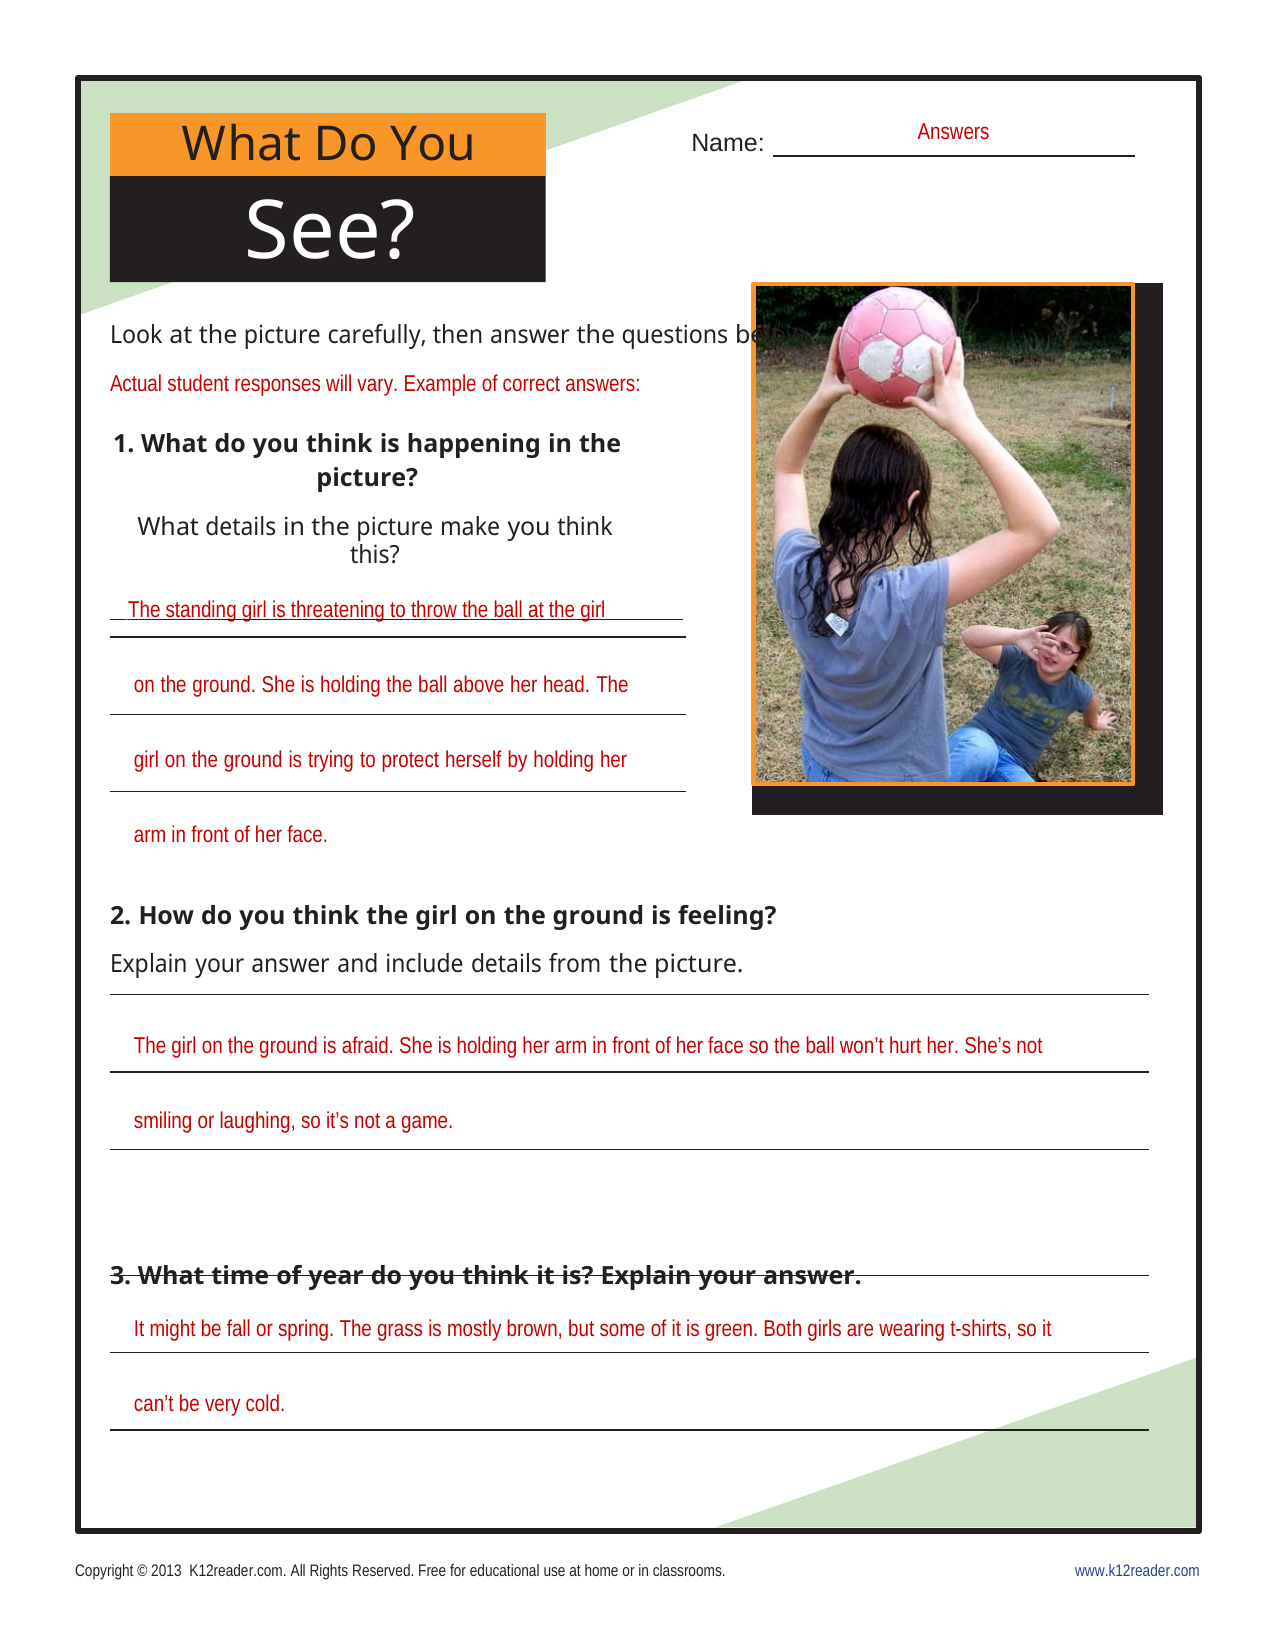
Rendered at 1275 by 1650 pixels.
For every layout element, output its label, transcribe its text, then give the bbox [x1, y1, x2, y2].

text Name: [691, 128, 772, 157]
text What details in the picture make you think this? [137, 513, 613, 569]
text on the ground. She is holding the ball above her head. The girl on the ground is trying to protect herself by holding her arm in front of her face. [134, 623, 628, 848]
picture [756, 623, 1131, 782]
text What Do You [151, 110, 506, 176]
text 3. What time of year do you think it is? Explain your answer. [110, 1258, 1210, 1292]
text 2. How do you think the girl on the ground is feeling? [110, 897, 1210, 931]
text Actual student responses will vary. Example of correct answers: [110, 370, 1210, 396]
text Explain your answer and include details from the picture. [110, 950, 1210, 979]
text The standing girl is threatening to throw the ball at the girl [110, 596, 1210, 623]
picture [756, 349, 1131, 370]
text smiling or laughing, so it’s not a game. [134, 1107, 1210, 1132]
text It might be fall or spring. The grass is mostly brown, but some of it is green. Both girls are wearing t-shirts, so it can’t be very cold. [134, 1314, 1057, 1416]
text Answers [917, 118, 1210, 144]
text The girl on the ground is afraid. She is holding her arm in front of her face so the ball won’t hurt her. She’s not [134, 1032, 1210, 1058]
text See? [212, 176, 448, 276]
picture [756, 286, 1131, 320]
text 1. What do you think is happening in the picture? [106, 426, 628, 494]
text Look at the picture carefully, then answer the questions below. [110, 320, 1210, 349]
picture [756, 396, 1131, 596]
